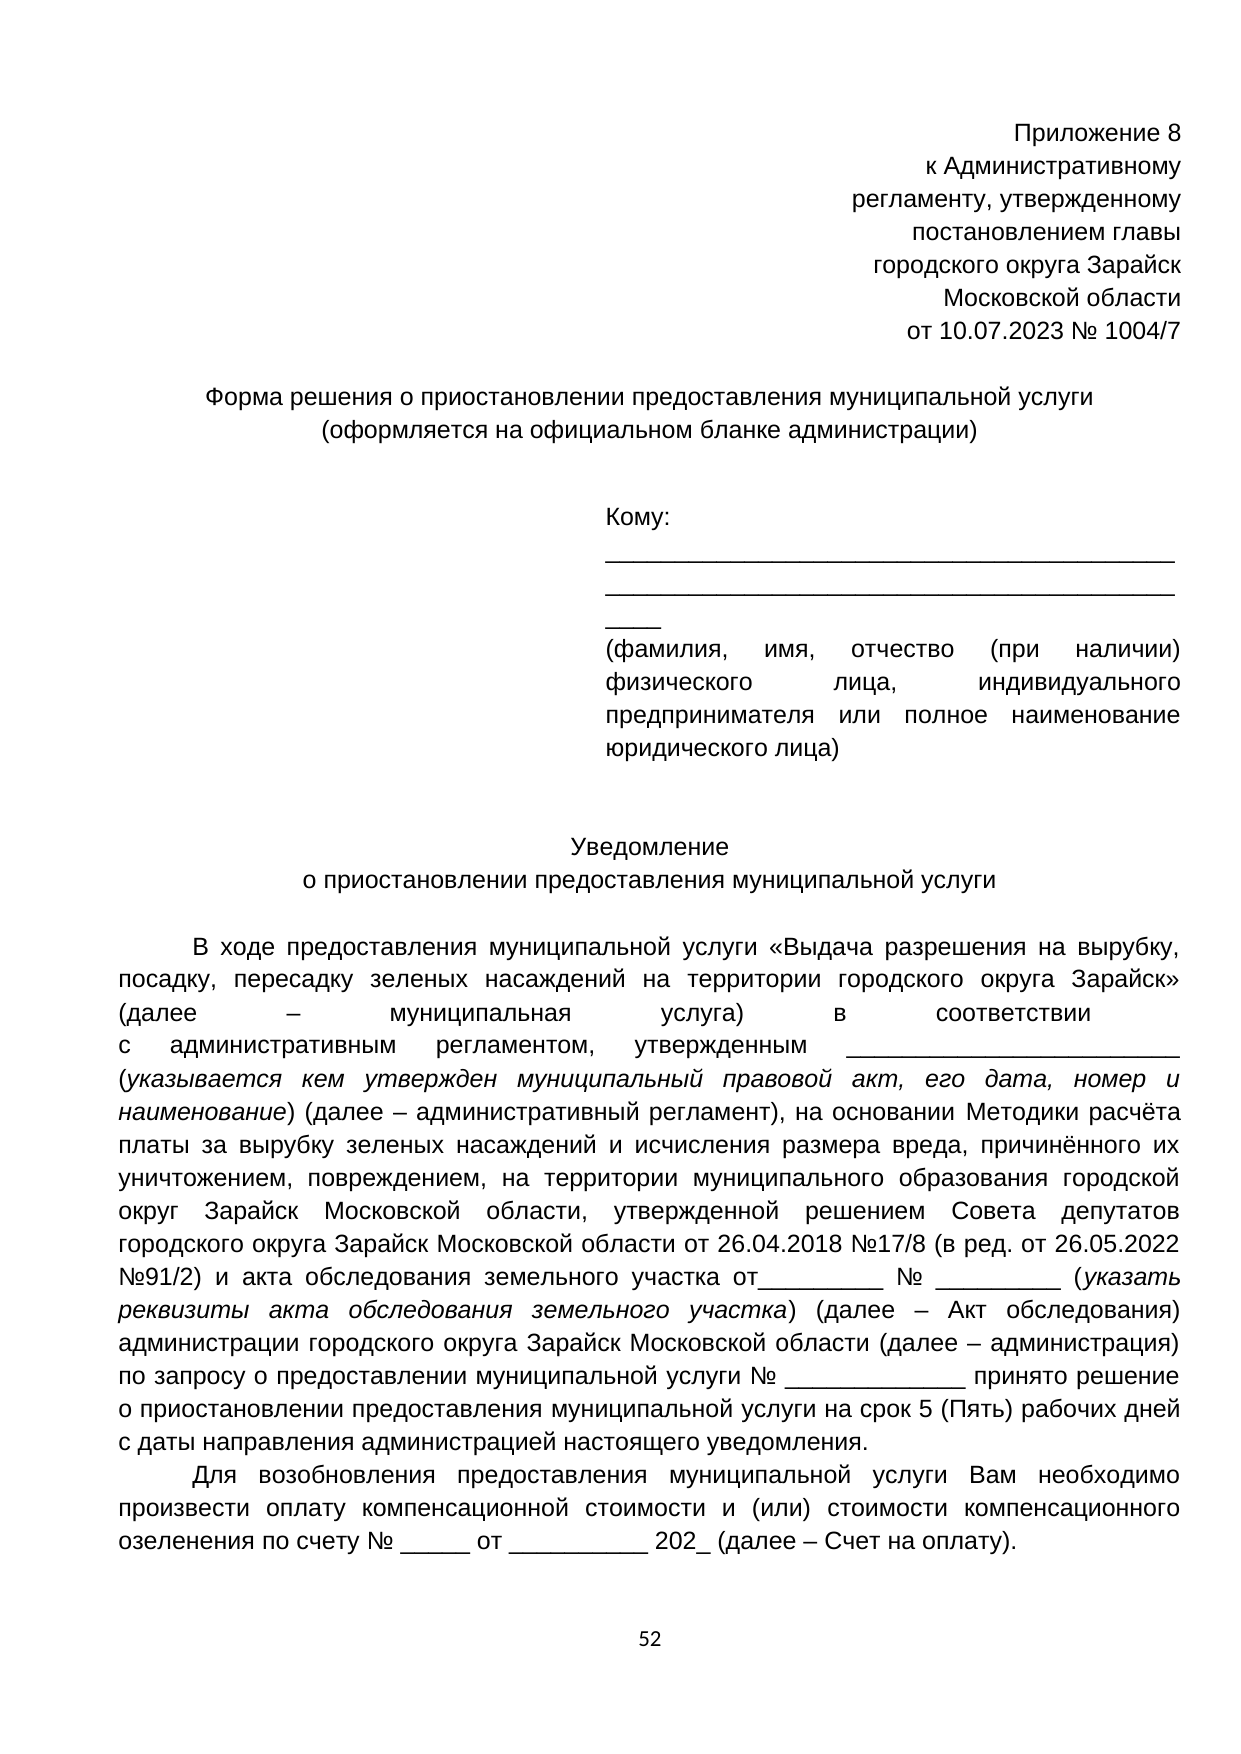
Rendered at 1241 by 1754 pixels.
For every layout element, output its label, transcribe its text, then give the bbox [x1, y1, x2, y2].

text Форма решения о приостановлении предоставления муниципальной услуги (оформляется на официальном бланке администрации) [118, 382, 1181, 444]
text о приостановлении предоставления муниципальной услуги [118, 865, 1181, 894]
text от 10.07.2023 № 1004/7 [797, 316, 1181, 345]
text к Административному регламенту, утвержденному постановлением главы городского округа Зарайск Московской области [797, 151, 1181, 312]
text В ходе предоставления муниципальной услуги «Выдача разрешения на вырубку, посадку, пересадку зеленых насаждений на территории городского округа Зарайск» (далее – муниципальная услуга) в соответствии с административным регламентом, утвержденным ________________________ (указывается кем утвержден муниципальный правовой акт, его дата, номер и наименование) (далее – административный регламент), на основании Методики расчёта платы за вырубку зеленых насаждений и исчисления размера вреда, причинённого их уничтожением, повреждением, на территории муниципального образования городской округ Зарайск Московской области, утвержденной решением Совета депутатов городского округа Зарайск Московской области от 26.04.2018 №17/8 (в ред. от 26.05.2022 №91/2) и акта обследования земельного участка от_________ № _________ (указать реквизиты акта обследования земельного участка) (далее – Акт обследования) администрации городского округа Зарайск Московской области (далее – администрация) по запросу о предоставлении муниципальной услуги № _____________ принято решение о приостановлении предоставления муниципальной услуги на срок 5 (Пять) рабочих дней с даты направления администрацией настоящего уведомления. [118, 931, 1181, 1456]
text Кому: ______________________________________________________________________________________ [605, 502, 1181, 630]
text Уведомление [118, 832, 1181, 861]
text Приложение 8 [738, 118, 1181, 147]
text Для возобновления предоставления муниципальной услуги Вам необходимо произвести оплату компенсационной стоимости и (или) стоимости компенсационного озеленения по счету № _____ от __________ 202_ (далее – Счет на оплату). [118, 1460, 1181, 1554]
text (фамилия, имя, отчество (при наличии) физического лица, индивидуального предпринимателя или полное наименование юридического лица) [605, 634, 1181, 762]
